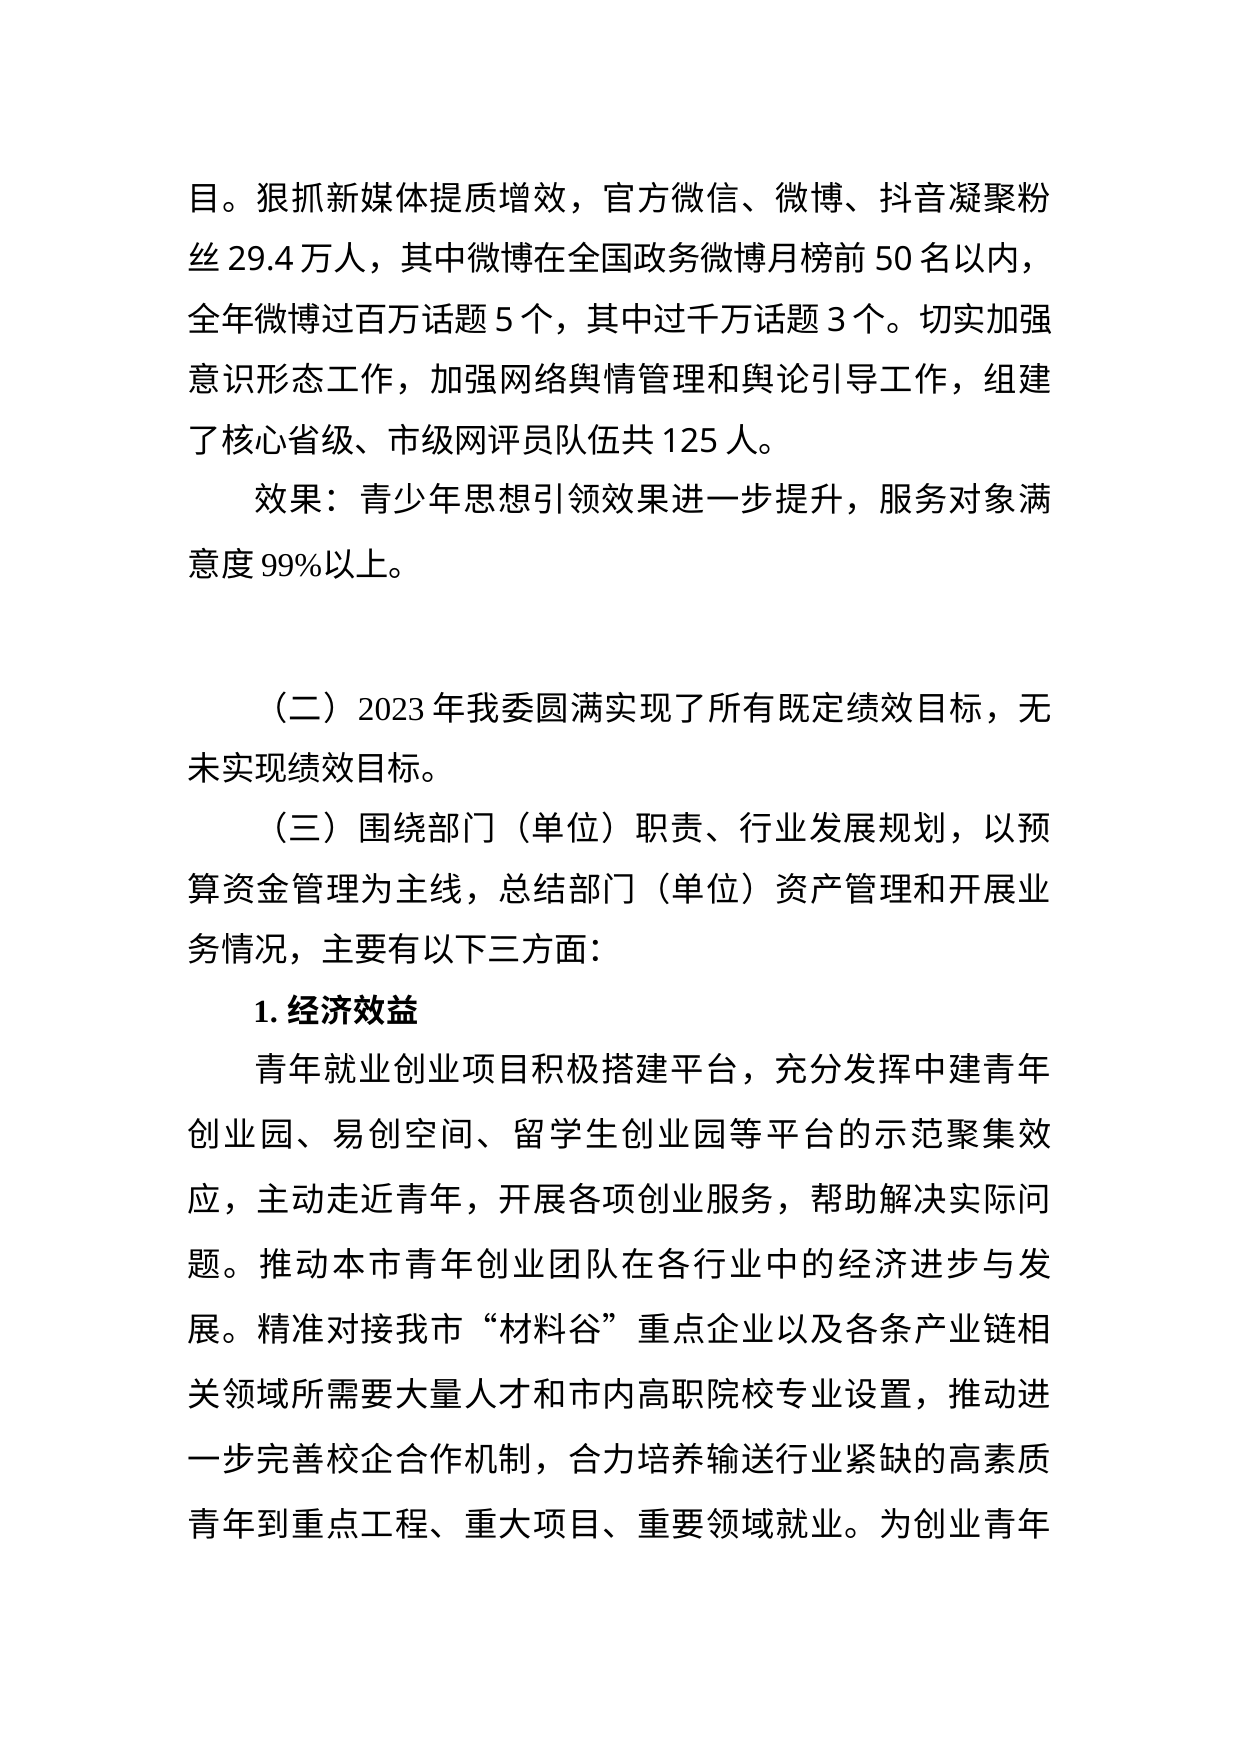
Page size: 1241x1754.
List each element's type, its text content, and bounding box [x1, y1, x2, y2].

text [187, 1034, 1053, 1554]
text （二）2023年我委圆满实现了所有既定绩效目标，无未实现绩效目标。 [187, 672, 1053, 792]
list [187, 162, 1053, 464]
text （三）围绕部门（单位）职责、行业发展规划，以预算资金管理为主线，总结部门（单位）资产管理和开展业务情况，主要有以下三方面： [187, 792, 1053, 974]
text 效果：青少年思想引领效果进一步提升，服务对象满意度99%以上。 [187, 464, 1053, 594]
text 1. 经济效益 [187, 974, 1053, 1034]
